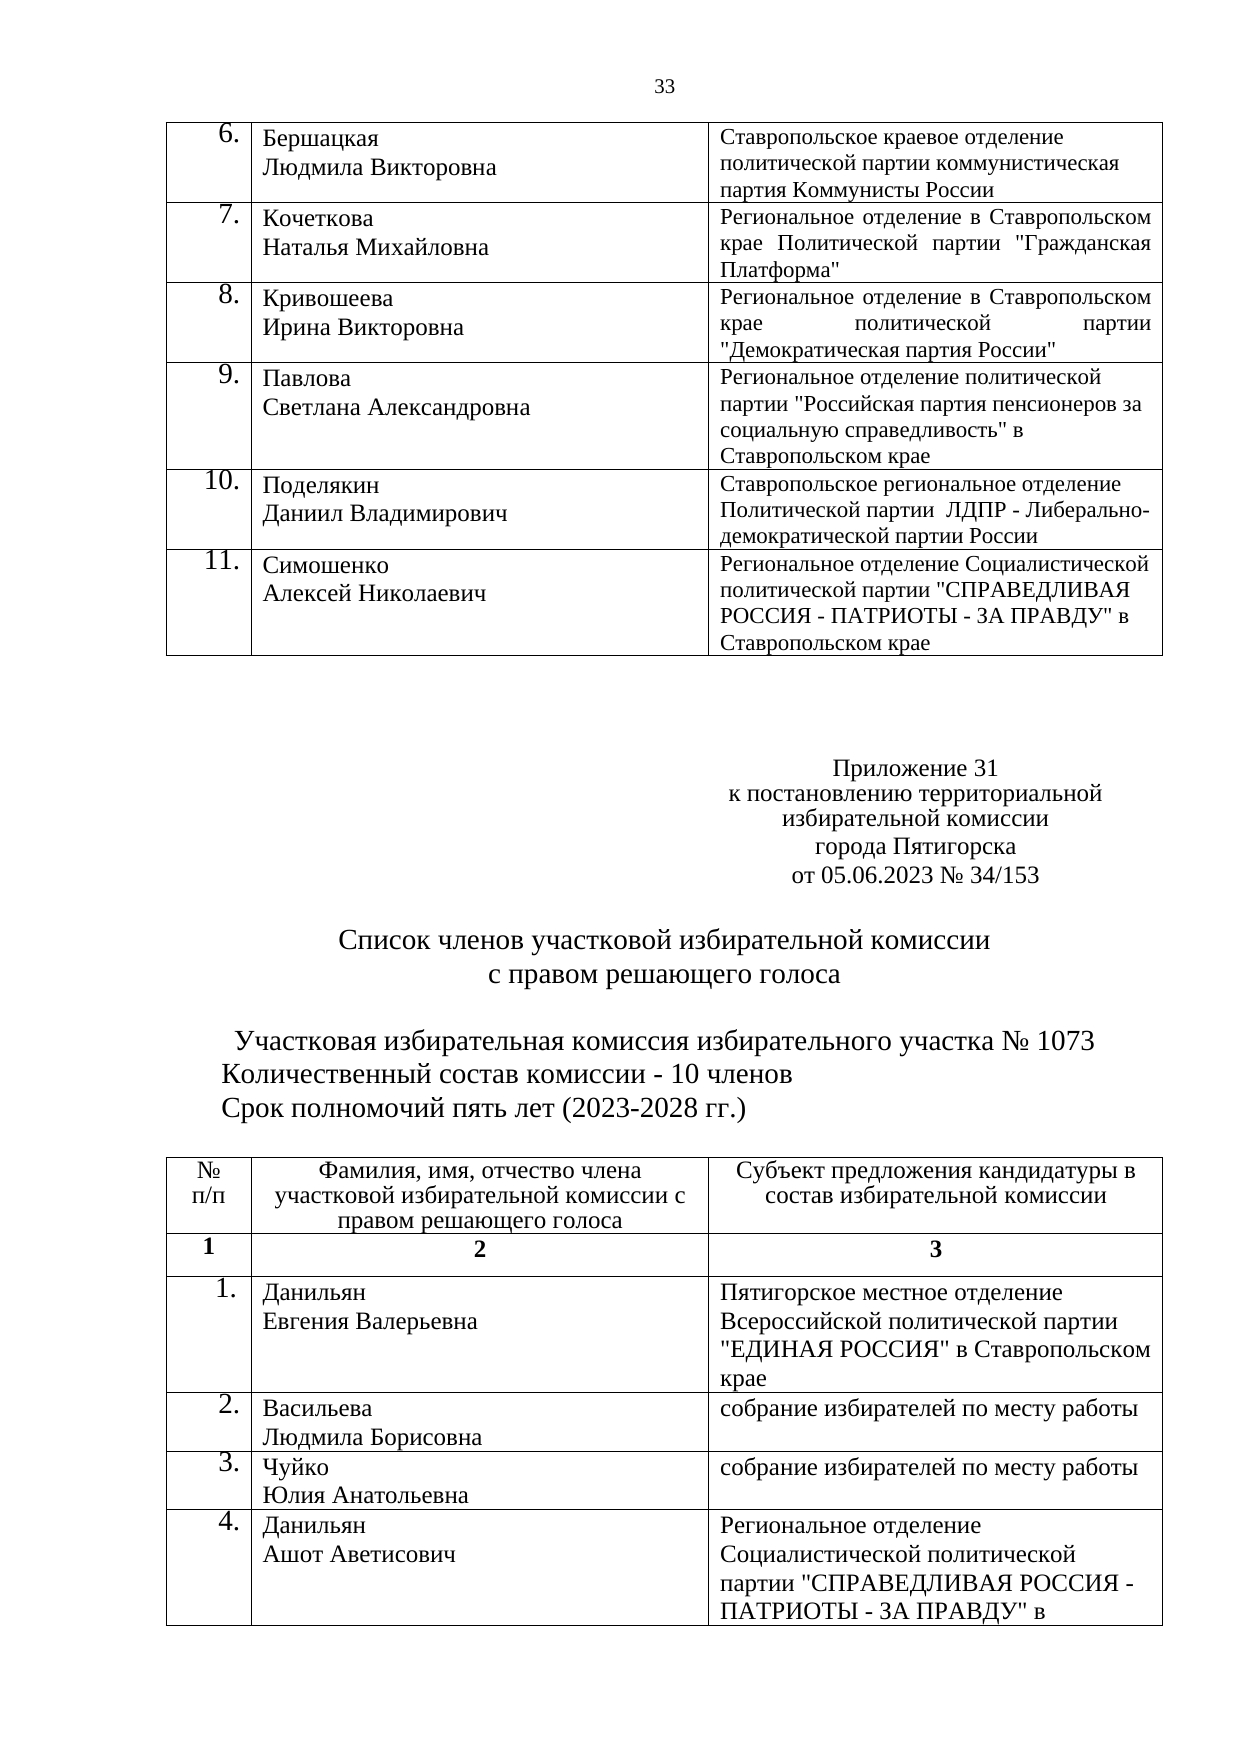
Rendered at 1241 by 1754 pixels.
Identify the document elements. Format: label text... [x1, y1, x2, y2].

table_cell Симошенко Алексей Николаевич [252, 550, 708, 655]
table_cell Региональное отделение Социалистической политической партии "СПРАВЕДЛИВАЯ РОССИЯ - ПАТРИОТЫ - ЗА ПРАВДУ" в Ставропольском крае [709, 550, 1162, 655]
table_cell Данильян Евгения Валерьевна [252, 1277, 708, 1392]
table_cell 4. [167, 1510, 251, 1625]
table_cell Ставропольское региональное отделение Политической партии ЛДПР - Либерально-демократической партии России [709, 470, 1162, 549]
text Список членов участковой избирательной комиссии [177, 922, 1152, 956]
text Срок полномочий пять лет (2023-2028 гг.) [177, 1090, 1152, 1123]
table_cell 3. [167, 1452, 251, 1509]
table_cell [709, 1510, 1162, 1625]
table_cell 6. [167, 123, 251, 202]
table_cell 9. [167, 363, 251, 469]
text Приложение 31 [679, 756, 1152, 781]
table_cell Поделякин Даниил Владимирович [252, 470, 708, 549]
table_cell Ставропольское краевое отделение политической партии коммунистическая партия Коммунисты России [709, 123, 1162, 202]
text к постановлению территориальной избирательной комиссии [679, 781, 1152, 831]
table_cell Павлова Светлана Александровна [252, 363, 708, 469]
table_cell 11. [167, 550, 251, 655]
table_cell собрание избирателей по месту работы [709, 1393, 1162, 1451]
table_cell 2. [167, 1393, 251, 1451]
text от 05.06.2023 № 34/153 [679, 860, 1152, 889]
table_cell 3 [709, 1234, 1162, 1276]
table_cell Кочеткова Наталья Михайловна [252, 203, 708, 282]
table_cell Региональное отделение в Ставропольском крае Политической партии "Гражданская Платформа" [709, 203, 1162, 282]
table_cell Пятигорское местное отделение Всероссийской политической партии "ЕДИНАЯ РОССИЯ" в Ставропольском крае [709, 1277, 1162, 1392]
table_cell Региональное отделение в Ставропольском крае политической партии "Демократическая партия России" [709, 283, 1162, 362]
table_cell Кривошеева Ирина Викторовна [252, 283, 708, 362]
text города Пятигорска [679, 831, 1152, 860]
table_cell Васильева Людмила Борисовна [252, 1393, 708, 1451]
table_cell Чуйко Юлия Анатольевна [252, 1452, 708, 1509]
table_cell 8. [167, 283, 251, 362]
table_cell Бершацкая Людмила Викторовна [252, 123, 708, 202]
table_cell 10. [167, 470, 251, 549]
table_cell Региональное отделение политической партии "Российская партия пенсионеров за социальную справедливость" в Ставропольском крае [709, 363, 1162, 469]
table_cell 7. [167, 203, 251, 282]
table_header № п/п [167, 1158, 251, 1233]
text Участковая избирательная комиссия избирательного участка № 1073 [177, 1023, 1152, 1056]
table_header Субъект предложения кандидатуры в состав избирательной комиссии [709, 1158, 1162, 1233]
table_cell 1 [167, 1234, 251, 1276]
text Количественный состав комиссии - 10 членов [177, 1056, 1152, 1090]
table_cell 2 [252, 1234, 708, 1276]
table_cell [167, 1277, 251, 1392]
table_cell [252, 1510, 708, 1625]
table_header Фамилия, имя, отчество члена участковой избирательной комиссии с правом решающего голоса [252, 1158, 708, 1233]
table_cell собрание избирателей по месту работы [709, 1452, 1162, 1509]
text с правом решающего голоса [177, 956, 1152, 989]
